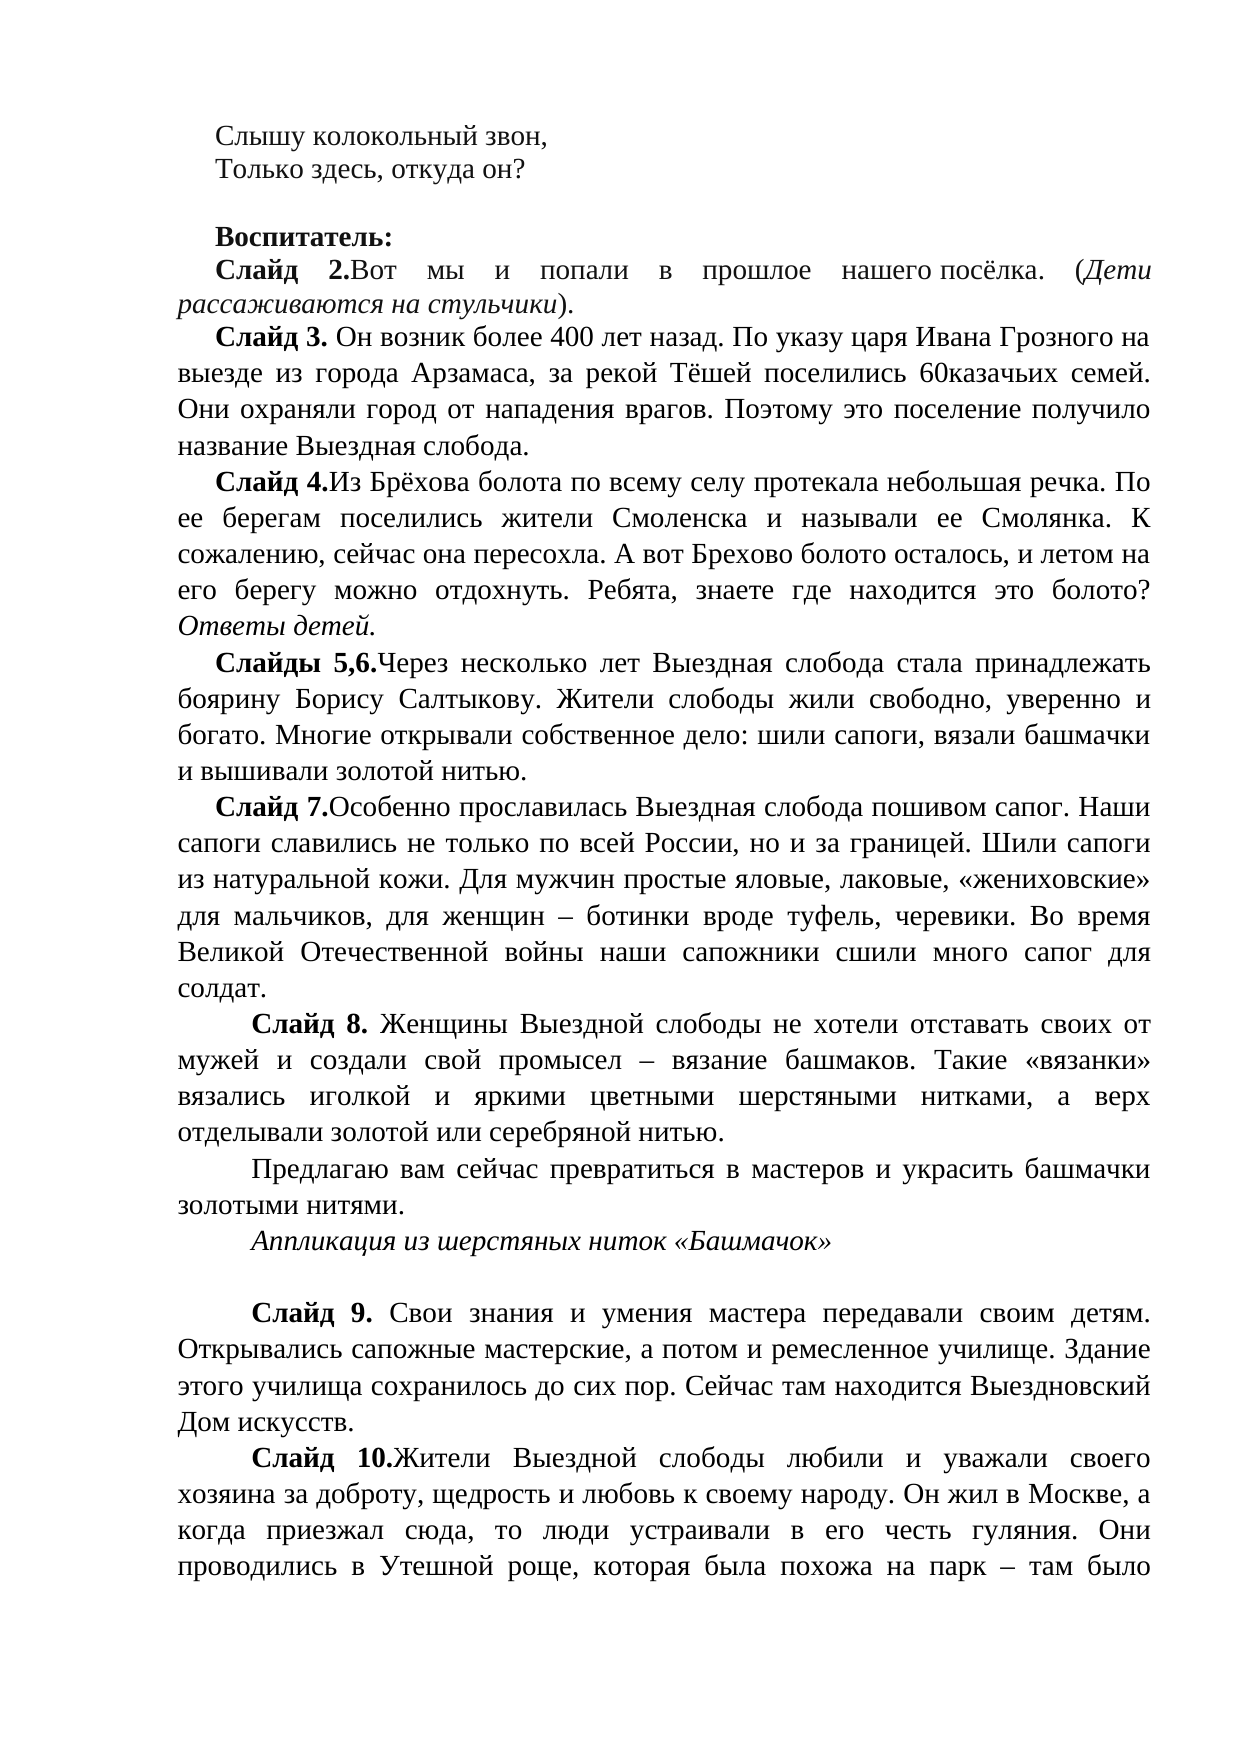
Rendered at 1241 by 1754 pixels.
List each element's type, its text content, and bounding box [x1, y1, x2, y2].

text Только здесь, откуда он? [177, 152, 1152, 185]
text Слайд 2.Вот мы и попали в прошлое нашего посёлка. (Дети рассаживаются на стульчики). [177, 252, 1152, 319]
text Слайд 4.Из Брёхова болота по всему селу протекала небольшая речка. По ее берегам поселились жители Смоленска и называли ее Смолянка. К сожалению, сейчас она пересохла. А вот Брехово болото осталось, и летом на его берегу можно отдохнуть. Ребята, знаете где находится это болото? Ответы детей. [177, 464, 1152, 642]
text Слайд 9. Свои знания и умения мастера передавали своим детям. Открывались сапожные мастерские, а потом и ремесленное училище. Здание этого училища сохранилось до сих пор. Сейчас там находится Выездновский Дом искусств. [177, 1295, 1152, 1437]
text Слайды 5,6.Через несколько лет Выездная слобода стала принадлежать боярину Борису Салтыкову. Жители слободы жили свободно, уверенно и богато. Многие открывали собственное дело: шили сапоги, вязали башмачки и вышивали золотой нитью. [177, 645, 1152, 787]
text Слайд 7.Особенно прославилась Выездная слобода пошивом сапог. Наши сапоги славились не только по всей России, но и за границей. Шили сапоги из натуральной кожи. Для мужчин простые яловые, лаковые, «жениховские» для мальчиков, для женщин – ботинки вроде туфель, черевики. Во время Великой Отечественной войны наши сапожники сшили много сапог для солдат. [177, 789, 1152, 1003]
text Слайд 3. Он возник более 400 лет назад. По указу царя Ивана Грозного на выезде из города Арзамаса, за рекой Тёшей поселились 60казачьих семей. Они охраняли город от нападения врагов. Поэтому это поселение получило название Выездная слобода. [177, 319, 1152, 461]
text Воспитатель: [177, 219, 1152, 252]
text Слайд 8. Женщины Выездной слободы не хотели отставать своих от мужей и создали свой промысел – вязание башмаков. Такие «вязанки» вязались иголкой и яркими цветными шерстяными нитками, а верх отделывали золотой или серебряной нитью. [177, 1006, 1152, 1148]
text Слышу колокольный звон, [177, 118, 1152, 152]
text Предлагаю вам сейчас превратиться в мастеров и украсить башмачки золотыми нитями. [177, 1151, 1152, 1220]
text Аппликация из шерстяных ниток «Башмачок» [177, 1223, 1152, 1257]
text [177, 1440, 1152, 1582]
